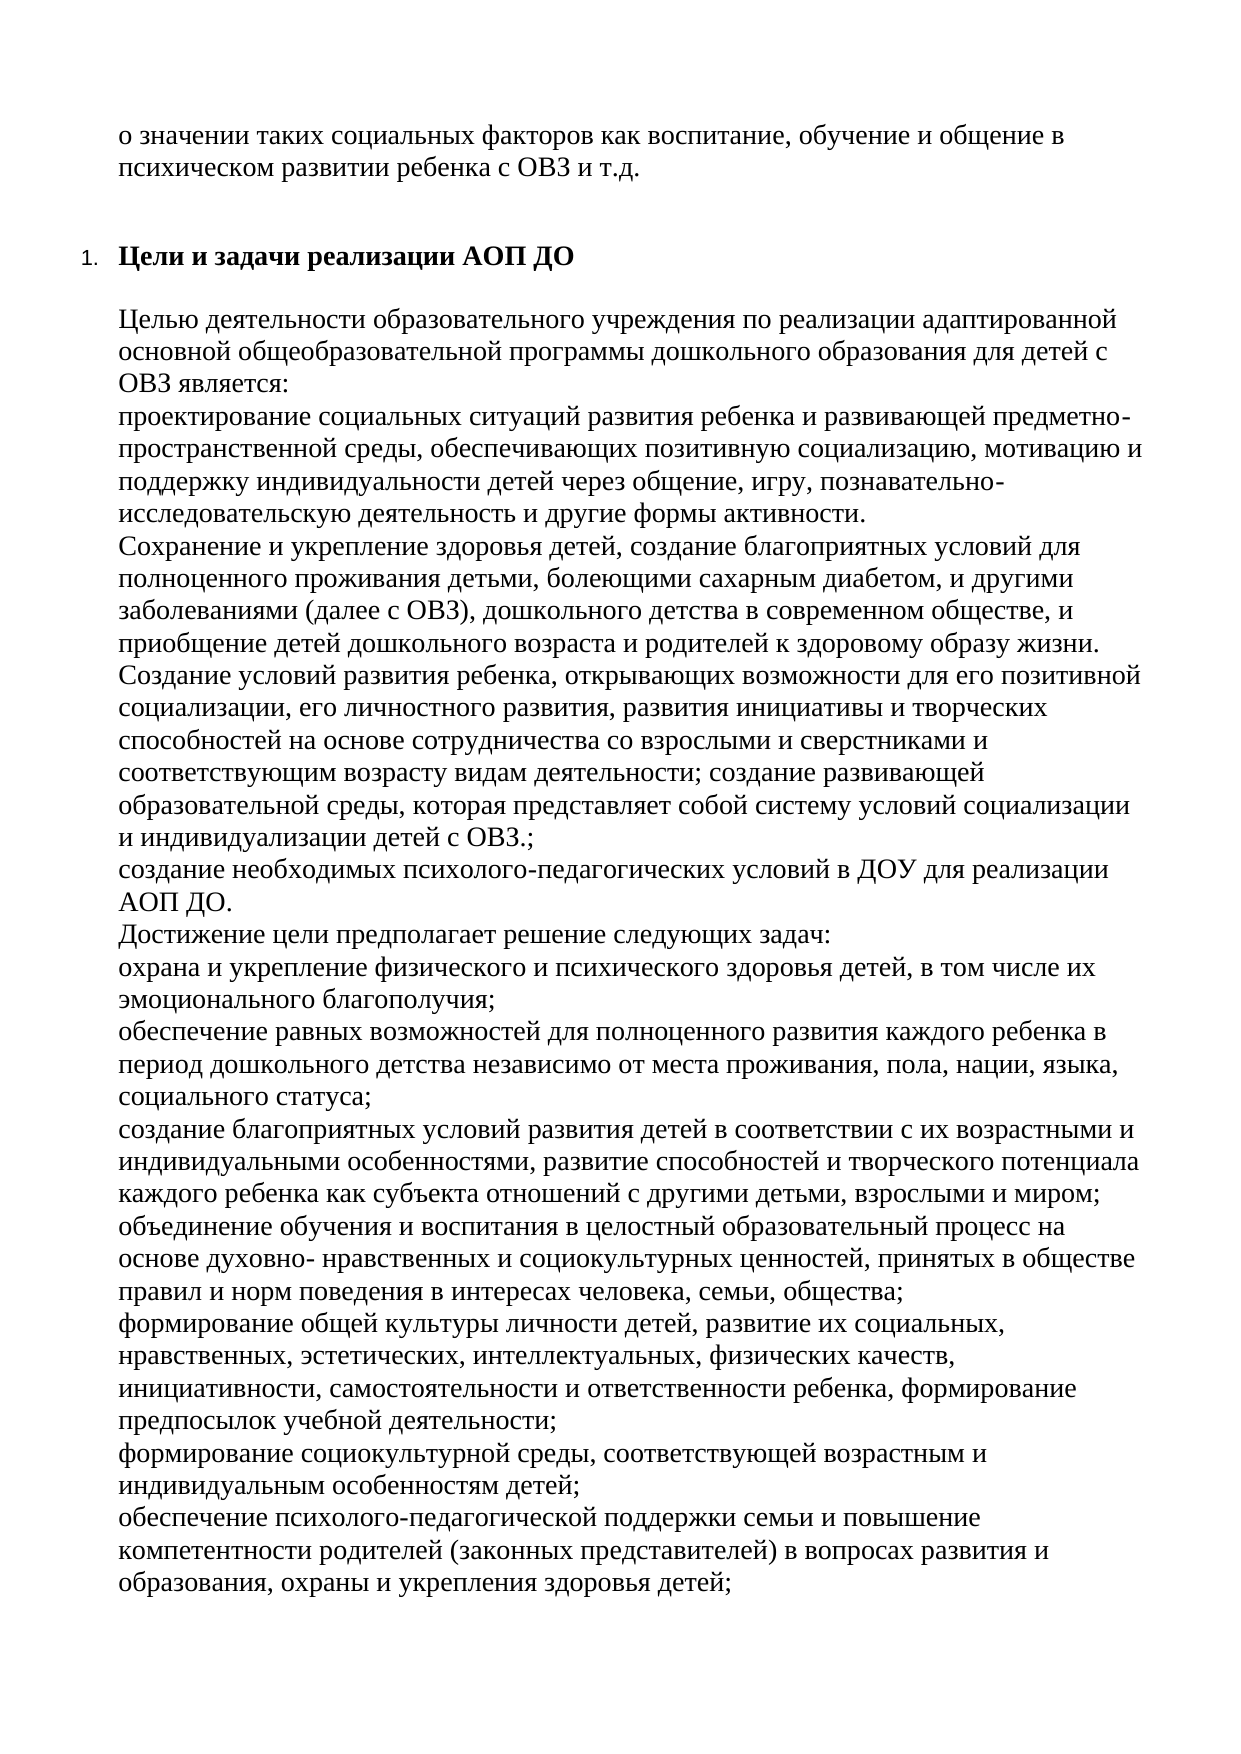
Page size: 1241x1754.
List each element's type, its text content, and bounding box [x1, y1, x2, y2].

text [118, 118, 1152, 183]
text Создание условий развития ребенка, открывающих возможности для его позитивной социализации, его личностного развития, развития инициативы и творческих способностей на основе сотрудничества со взрослыми и сверстниками и соответствующим возрасту видам деятельности; создание развивающей образовательной среды, которая представляет собой систему условий социализации и индивидуализации детей с ОВЗ.; [118, 658, 1152, 852]
text Достижение цели предполагает решение следующих задач: [118, 917, 1152, 950]
text Сохранение и укрепление здоровья детей, создание благоприятных условий для полноценного проживания детьми, болеющими сахарным диабетом, и другими заболеваниями (далее с ОВЗ), дошкольного детства в современном обществе, и приобщение детей дошкольного возраста и родителей к здоровому образу жизни. [118, 528, 1152, 658]
text охрана и укрепление физического и психического здоровья детей, в том числе их эмоционального благополучия; [118, 950, 1152, 1014]
text Целью деятельности образовательного учреждения по реализации адаптированной основной общеобразовательной программы дошкольного образования для детей с ОВЗ является: [118, 302, 1152, 399]
text формирование социокультурной среды, соответствующей возрастным и индивидуальным особенностям детей; [118, 1436, 1152, 1500]
list Цели и задачи реализации АОП ДО [81, 239, 1152, 271]
text создание благоприятных условий развития детей в соответствии с их возрастными и индивидуальными особенностями, развитие способностей и творческого потенциала каждого ребенка как субъекта отношений с другими детьми, взрослыми и миром; [118, 1112, 1152, 1209]
text обеспечение равных возможностей для полноценного развития каждого ребенка в период дошкольного детства независимо от места проживания, пола, нации, языка, социального статуса; [118, 1014, 1152, 1112]
text объединение обучения и воспитания в целостный образовательный процесс на основе духовно- нравственных и социокультурных ценностей, принятых в обществе правил и норм поведения в интересах человека, семьи, общества; [118, 1209, 1152, 1306]
text проектирование социальных ситуаций развития ребенка и развивающей предметнопространственной среды, обеспечивающих позитивную социализацию, мотивацию и поддержку индивидуальности детей через общение, игру, познавательноисследовательскую деятельность и другие формы активности. [118, 399, 1152, 528]
text обеспечение психолого-педагогической поддержки семьи и повышение компетентности родителей (законных представителей) в вопросах развития и образования, охраны и укрепления здоровья детей; [118, 1500, 1152, 1598]
text создание необходимых психолого-педагогических условий в ДОУ для реализации АОП ДО. [118, 852, 1152, 917]
text формирование общей культуры личности детей, развитие их социальных, нравственных, эстетических, интеллектуальных, физических качеств, инициативности, самостоятельности и ответственности ребенка, формирование предпосылок учебной деятельности; [118, 1306, 1152, 1436]
